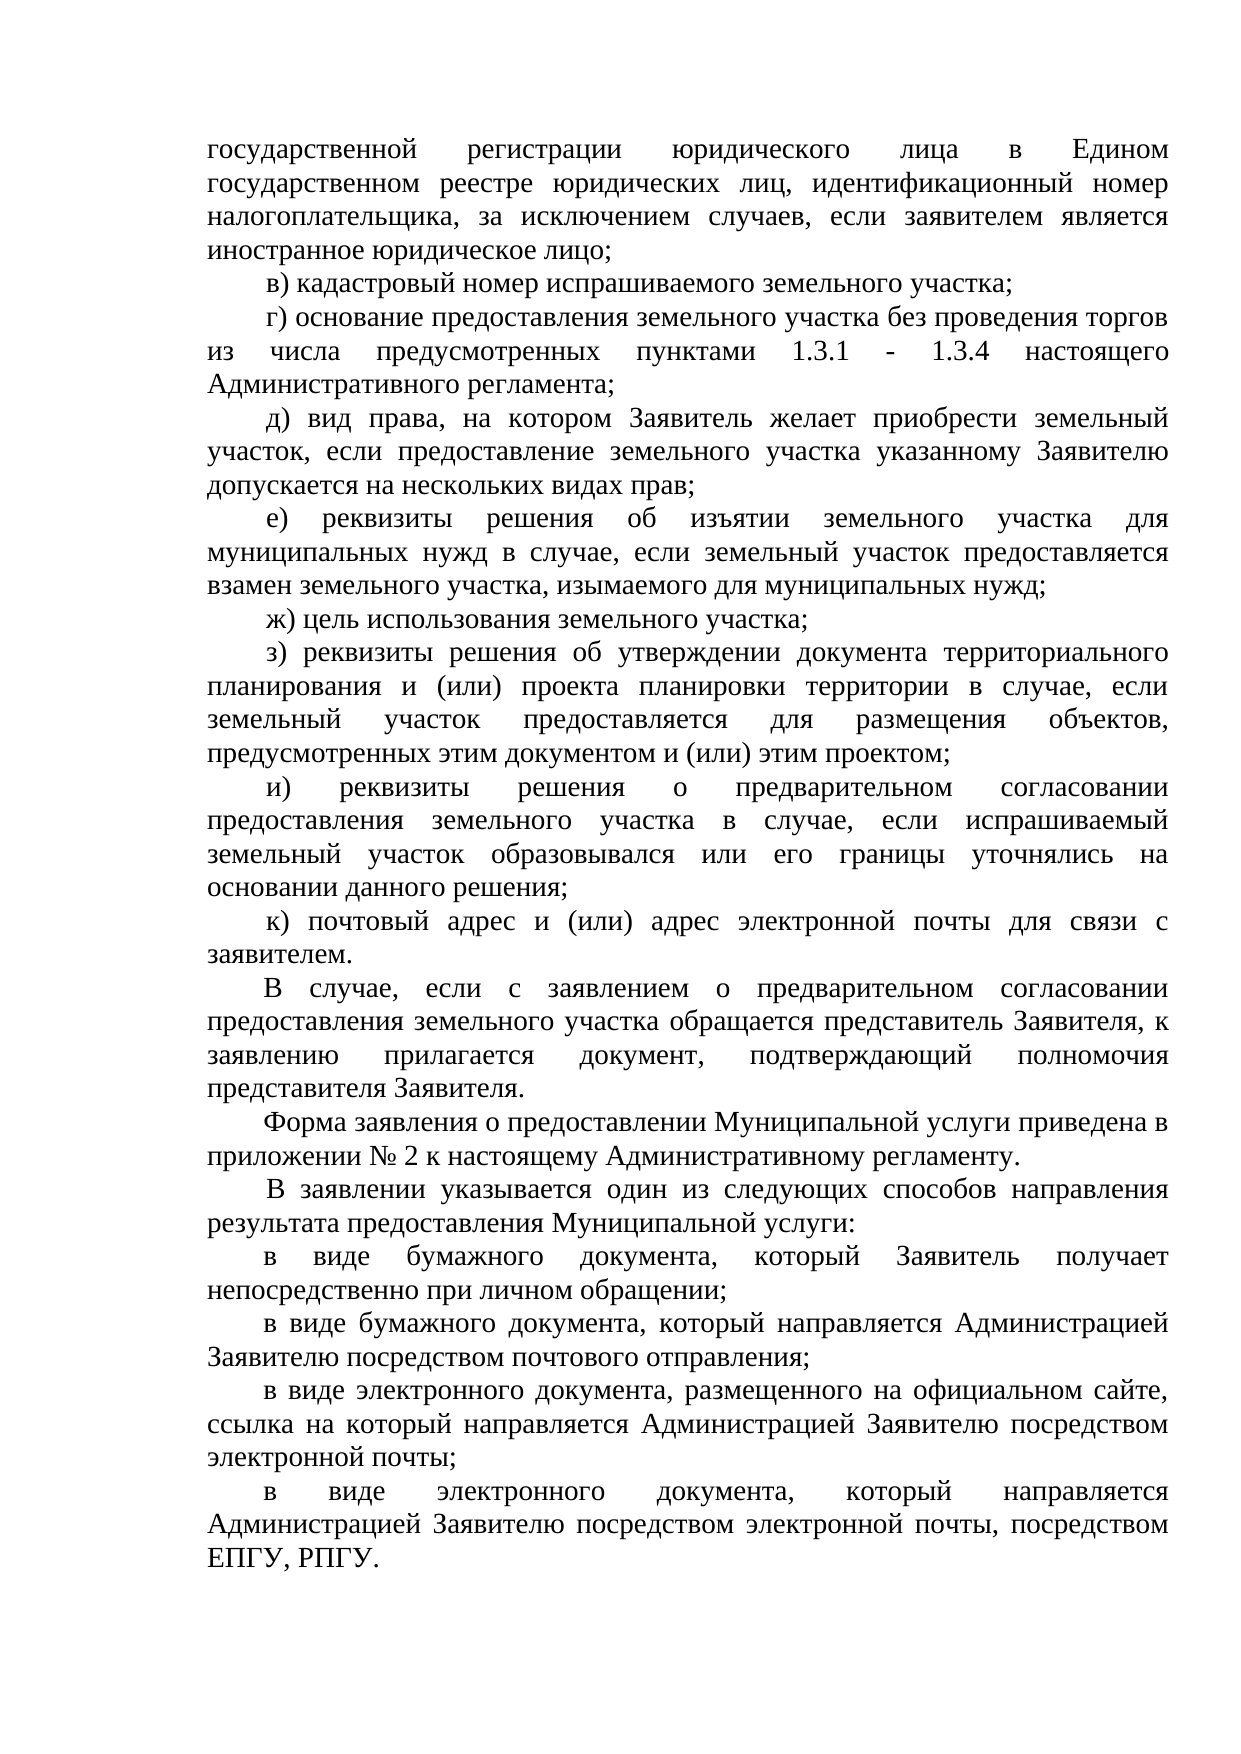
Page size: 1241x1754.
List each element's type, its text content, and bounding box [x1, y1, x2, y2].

text Форма заявления о предоставлении Муниципальной услуги приведена в приложении № 2 к настоящему Административному регламенту. [207, 1104, 1169, 1171]
text з) реквизиты решения об утверждении документа территориального планирования и (или) проекта планировки территории в случае, если земельный участок предоставляется для размещения объектов, предусмотренных этим документом и (или) этим проектом; [207, 634, 1169, 769]
text е) реквизиты решения об изъятии земельного участка для муниципальных нужд в случае, если земельный участок предоставляется взамен земельного участка, изымаемого для муниципальных нужд; [207, 500, 1169, 601]
text в виде электронного документа, размещенного на официальном сайте, ссылка на который направляется Администрацией Заявителю посредством электронной почты; [207, 1372, 1169, 1473]
text в виде электронного документа, который направляется Администрацией Заявителю посредством электронной почты, посредством ЕПГУ, РПГУ. [207, 1473, 1169, 1574]
text и) реквизиты решения о предварительном согласовании предоставления земельного участка в случае, если испрашиваемый земельный участок образовывался или его границы уточнялись на основании данного решения; [207, 769, 1169, 903]
text В заявлении указывается один из следующих способов направления результата предоставления Муниципальной услуги: [207, 1171, 1169, 1238]
text д) вид права, на котором Заявитель желает приобрести земельный участок, если предоставление земельного участка указанному Заявителю допускается на нескольких видах прав; [207, 400, 1169, 500]
text г) основание предоставления земельного участка без проведения торгов из числа предусмотренных пунктами 1.3.1 - 1.3.4 настоящего Административного регламента; [207, 299, 1169, 400]
text в виде бумажного документа, который направляется Администрацией Заявителю посредством почтового отправления; [207, 1305, 1169, 1372]
text ж) цель использования земельного участка; [207, 601, 1169, 634]
text к) почтовый адрес и (или) адрес электронной почты для связи с заявителем. [207, 903, 1169, 970]
text в виде бумажного документа, который Заявитель получает непосредственно при личном обращении; [207, 1238, 1169, 1305]
text В случае, если с заявлением о предварительном согласовании предоставления земельного участка обращается представитель Заявителя, к заявлению прилагается документ, подтверждающий полномочия представителя Заявителя. [207, 970, 1169, 1104]
text в) кадастровый номер испрашиваемого земельного участка; [207, 266, 1169, 299]
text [207, 131, 1169, 266]
